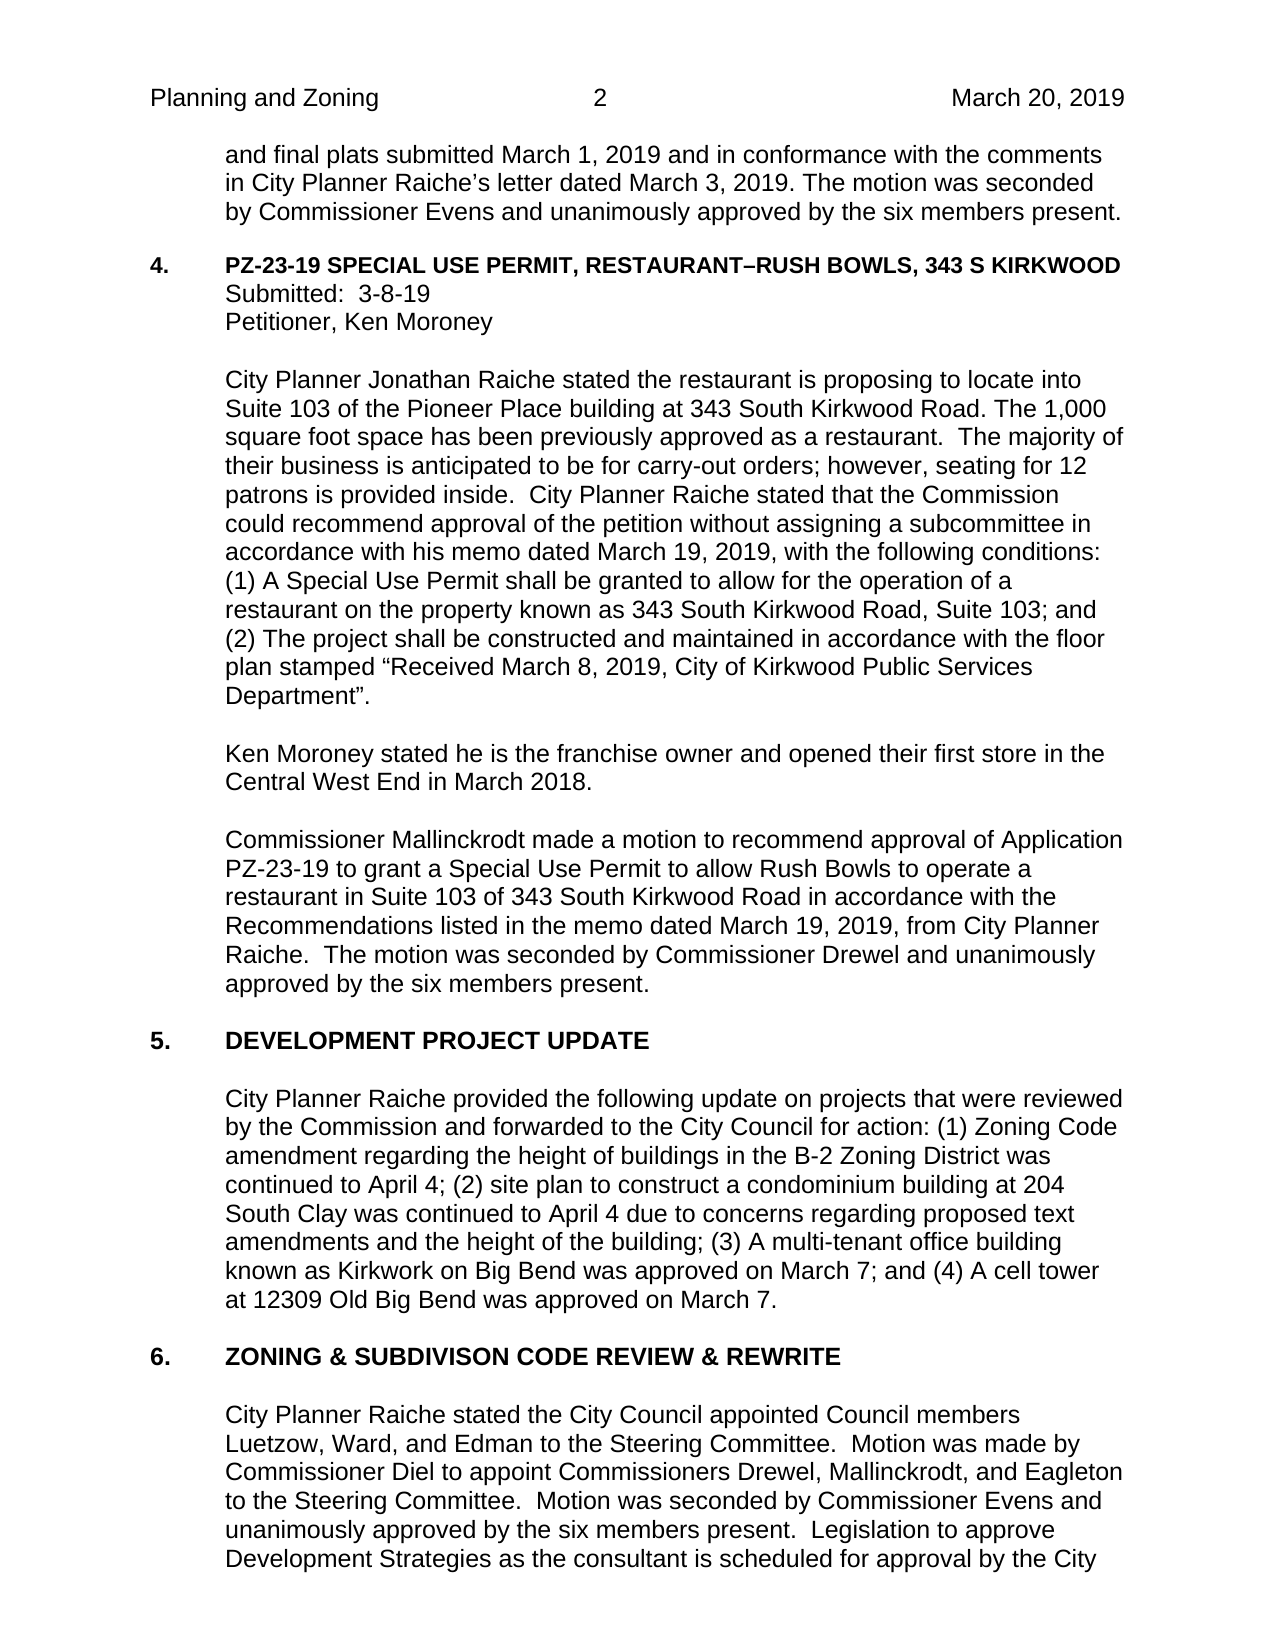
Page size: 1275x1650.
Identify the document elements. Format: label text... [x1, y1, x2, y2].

text Commissioner Mallinckrodt made a motion to recommend approval of Application PZ-23-19 to grant a Special Use Permit to allow Rush Bowls to operate a restaurant in Suite 103 of 343 South Kirkwood Road in accordance with the Recommendations listed in the memo dated March 19, 2019, from City Planner Raiche. The motion was seconded by Commissioner Drewel and unanimously approved by the six members present. [225, 825, 1125, 997]
text Submitted: 3-8-19 [150, 278, 1125, 307]
text Ken Moroney stated he is the franchise owner and opened their first store in the Central West End in March 2018. [225, 738, 1125, 796]
text City Planner Raiche provided the following update on projects that were reviewed by the Commission and forwarded to the City Council for action: (1) Zoning Code amendment regarding the height of buildings in the B-2 Zoning District was continued to April 4; (2) site plan to construct a condominium building at 204 South Clay was continued to April 4 due to concerns regarding proposed text amendments and the height of the building; (3) A multi-tenant office building known as Kirkwork on Big Bend was approved on March 7; and (4) A cell tower at 12309 Old Big Bend was approved on March 7. [225, 1083, 1125, 1313]
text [225, 1400, 1125, 1572]
text Petitioner, Ken Moroney [150, 307, 1125, 336]
text 5. DEVELOPMENT PROJECT UPDATE [150, 1026, 1125, 1055]
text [225, 139, 1125, 226]
text 6. ZONING & SUBDIVISON CODE REVIEW & REWRITE [150, 1342, 1125, 1371]
text 4. PZ-23-19 SPECIAL USE PERMIT, RESTAURANT–RUSH BOWLS, 343 S KIRKWOOD [150, 252, 1125, 278]
text City Planner Jonathan Raiche stated the restaurant is proposing to locate into Suite 103 of the Pioneer Place building at 343 South Kirkwood Road. The 1,000 square foot space has been previously approved as a restaurant. The majority of their business is anticipated to be for carry-out orders; however, seating for 12 patrons is provided inside. City Planner Raiche stated that the Commission could recommend approval of the petition without assigning a subcommittee in accordance with his memo dated March 19, 2019, with the following conditions: (1) A Special Use Permit shall be granted to allow for the operation of a restaurant on the property known as 343 South Kirkwood Road, Suite 103; and (2) The project shall be constructed and maintained in accordance with the floor plan stamped “Received March 8, 2019, City of Kirkwood Public Services Department”. [225, 365, 1125, 710]
